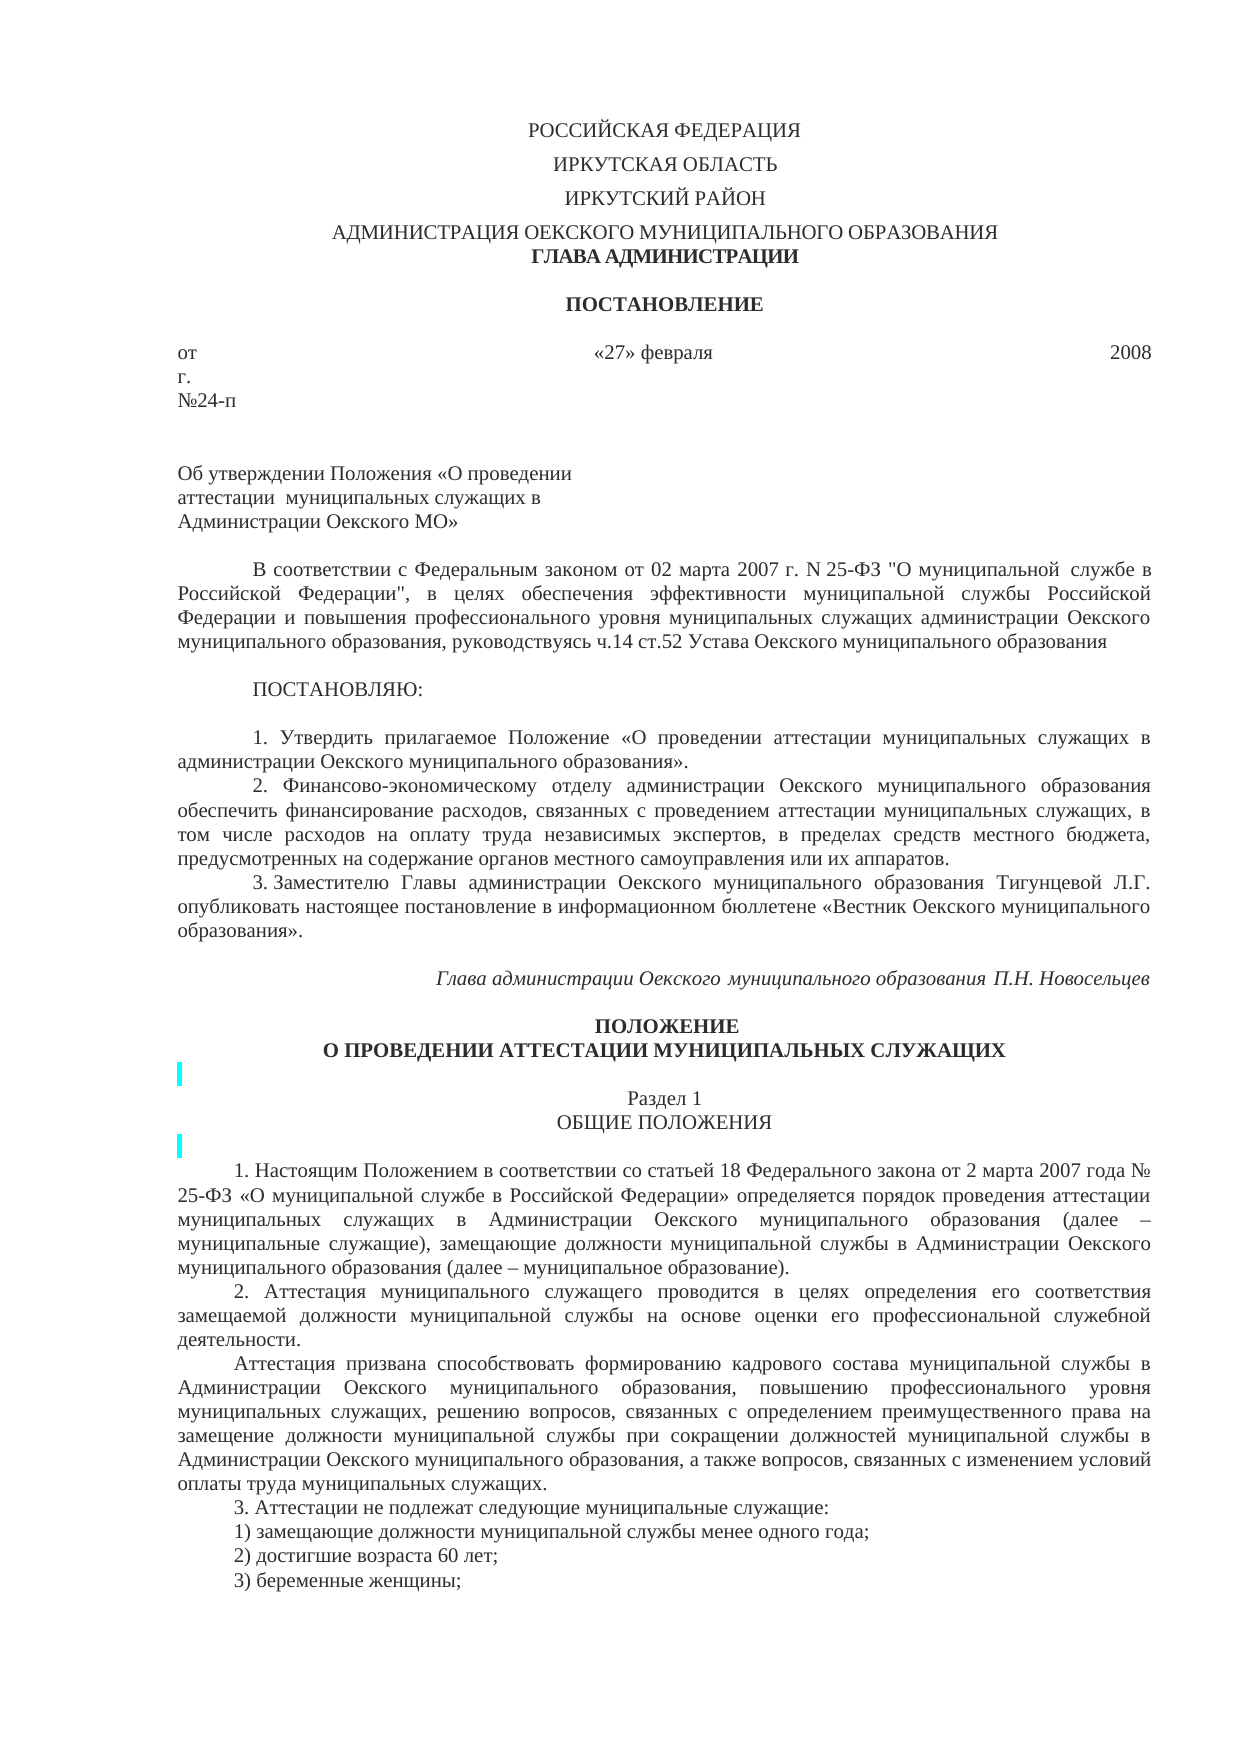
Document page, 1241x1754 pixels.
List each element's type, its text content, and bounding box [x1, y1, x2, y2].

text В соответствии с Федеральным законом от 02 марта 2007 г. N 25-ФЗ "О муниципальной службе в Российской Федерации", в целях обеспечения эффективности муниципальной службы Российской Федерации и повышения профессионального уровня муниципальных служащих администрации Оекского муниципального образования, руководствуясь ч.14 ст.52 Устава Оекского муниципального образования [177, 557, 1152, 653]
text 3. Заместителю Главы администрации Оекского муниципального образования Тигунцевой Л.Г. опубликовать настоящее постановление в информационном бюллетене «Вестник Оекского муниципального образования». [177, 870, 1152, 942]
text ИРКУТСКАЯ ОБЛАСТЬ [179, 142, 1152, 176]
text АДМИНИСТРАЦИЯ ОЕКСКОГО МУНИЦИПАЛЬНОГО ОБРАЗОВАНИЯ [178, 210, 1152, 244]
text 3. Аттестации не подлежат следующие муниципальные служащие: [177, 1495, 1152, 1519]
text ИРКУТСКИЙ РАЙОН [179, 176, 1152, 210]
text 1) замещающие должности муниципальной службы менее одного года; [177, 1519, 1152, 1543]
text 3) беременные женщины; [177, 1567, 1152, 1592]
text аттестации муниципальных служащих в [177, 485, 1152, 509]
text 2. Аттестация муниципального служащего проводится в целях определения его соответствия замещаемой должности муниципальной службы на основе оценки его профессиональной служебной деятельности. [177, 1279, 1152, 1351]
text Глава администрации Оекского муниципального образования П.Н. Новосельцев [177, 966, 1152, 990]
text Раздел 1 [177, 1086, 1152, 1110]
text от «27» февраля 2008 г. №24-п [177, 340, 1152, 412]
text 2) достигшие возраста 60 лет; [177, 1543, 1152, 1567]
text Об утверждении Положения «О проведении [177, 461, 1152, 485]
text ОБЩИЕ ПОЛОЖЕНИЯ [177, 1110, 1152, 1134]
text 2. Финансово-экономическому отделу администрации Оекского муниципального образования обеспечить финансирование расходов, связанных с проведением аттестации муниципальных служащих, в том числе расходов на оплату труда независимых экспертов, в пределах средств местного бюджета, предусмотренных на содержание органов местного самоуправления или их аппаратов. [177, 773, 1152, 870]
text ПОСТАНОВЛЕНИЕ [177, 292, 1152, 316]
text О ПРОВЕДЕНИИ АТТЕСТАЦИИ МУНИЦИПАЛЬНЫХ СЛУЖАЩИХ [177, 1038, 1152, 1062]
text 1. Утвердить прилагаемое Положение «О проведении аттестации муниципальных служащих в администрации Оекского муниципального образования». [177, 725, 1152, 773]
text ПОЛОЖЕНИЕ [177, 1014, 1152, 1038]
text 1. Настоящим Положением в соответствии со статьей 18 Федерального закона от 2 марта 2007 года № 25-ФЗ «О муниципальной службе в Российской Федерации» определяется порядок проведения аттестации муниципальных служащих в Администрации Оекского муниципального образования (далее – муниципальные служащие), замещающие должности муниципальной службы в Администрации Оекского муниципального образования (далее – муниципальное образование). [177, 1158, 1152, 1279]
text Аттестация призвана способствовать формированию кадрового состава муниципальной службы в Администрации Оекского муниципального образования, повышению профессионального уровня муниципальных служащих, решению вопросов, связанных с определением преимущественного права на замещение должности муниципальной службы при сокращении должностей муниципальной службы в Администрации Оекского муниципального образования, а также вопросов, связанных с изменением условий оплаты труда муниципальных служащих. [177, 1351, 1152, 1495]
text ПОСТАНОВЛЯЮ: [177, 677, 1152, 701]
text Администрации Оекского МО» [177, 509, 1152, 533]
text РОССИЙСКАЯ ФЕДЕРАЦИЯ [177, 118, 1152, 142]
text ГЛАВА АДМИНИСТРАЦИИ [179, 244, 1152, 268]
